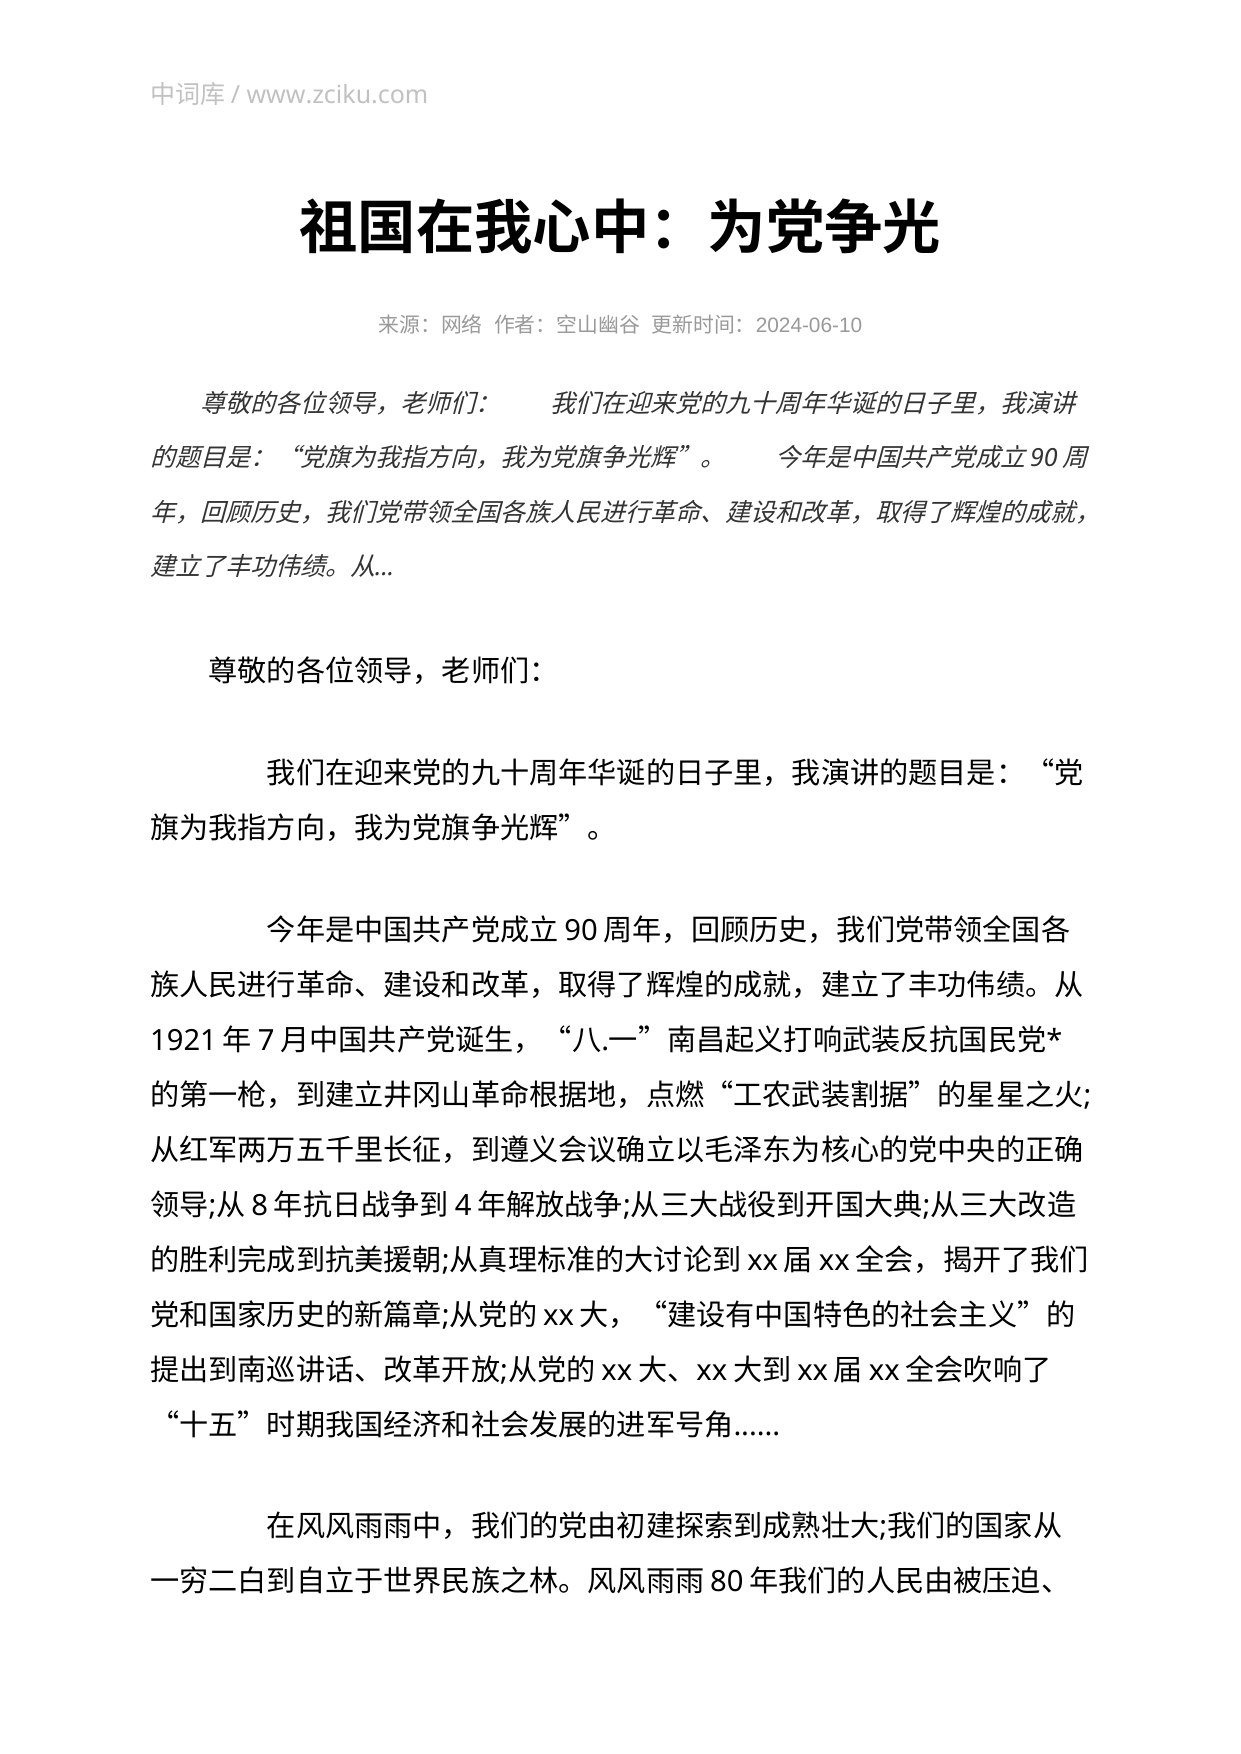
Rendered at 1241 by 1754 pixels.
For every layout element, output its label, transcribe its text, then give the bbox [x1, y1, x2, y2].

text 来源：网络 作者：空山幽谷 更新时间：2024-06-10 [150, 313, 1090, 337]
text 今年是中国共产党成立90周年，回顾历史，我们党带领全国各族人民进行革命、建设和改革，取得了辉煌的成就，建立了丰功伟绩。从1921年7月中国共产党诞生，“八.一”南昌起义打响武装反抗国民党*的第一枪，到建立井冈山革命根据地，点燃“工农武装割据”的星星之火;从红军两万五千里长征，到遵义会议确立以毛泽东为核心的党中央的正确领导;从8年抗日战争到4年解放战争;从三大战役到开国大典;从三大改造的胜利完成到抗美援朝;从真理标准的大讨论到xx届xx全会，揭开了我们党和国家历史的新篇章;从党的xx大，“建设有中国特色的社会主义”的提出到南巡讲话、改革开放;从党的xx大、xx大到xx届xx全会吹响了“十五”时期我国经济和社会发展的进军号角...... [150, 906, 1090, 1443]
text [150, 1503, 1090, 1600]
text 我们在迎来党的九十周年华诞的日子里，我演讲的题目是：“党旗为我指方向，我为党旗争光辉”。 [150, 749, 1090, 847]
text 尊敬的各位领导，老师们： [150, 648, 1090, 690]
text 尊敬的各位领导，老师们： 我们在迎来党的九十周年华诞的日子里，我演讲的题目是：“党旗为我指方向，我为党旗争光辉”。 今年是中国共产党成立90周年，回顾历史，我们党带领全国各族人民进行革命、建设和改革，取得了辉煌的成就，建立了丰功伟绩。从... [150, 383, 1090, 583]
subtitle 祖国在我心中：为党争光 [150, 181, 1090, 266]
